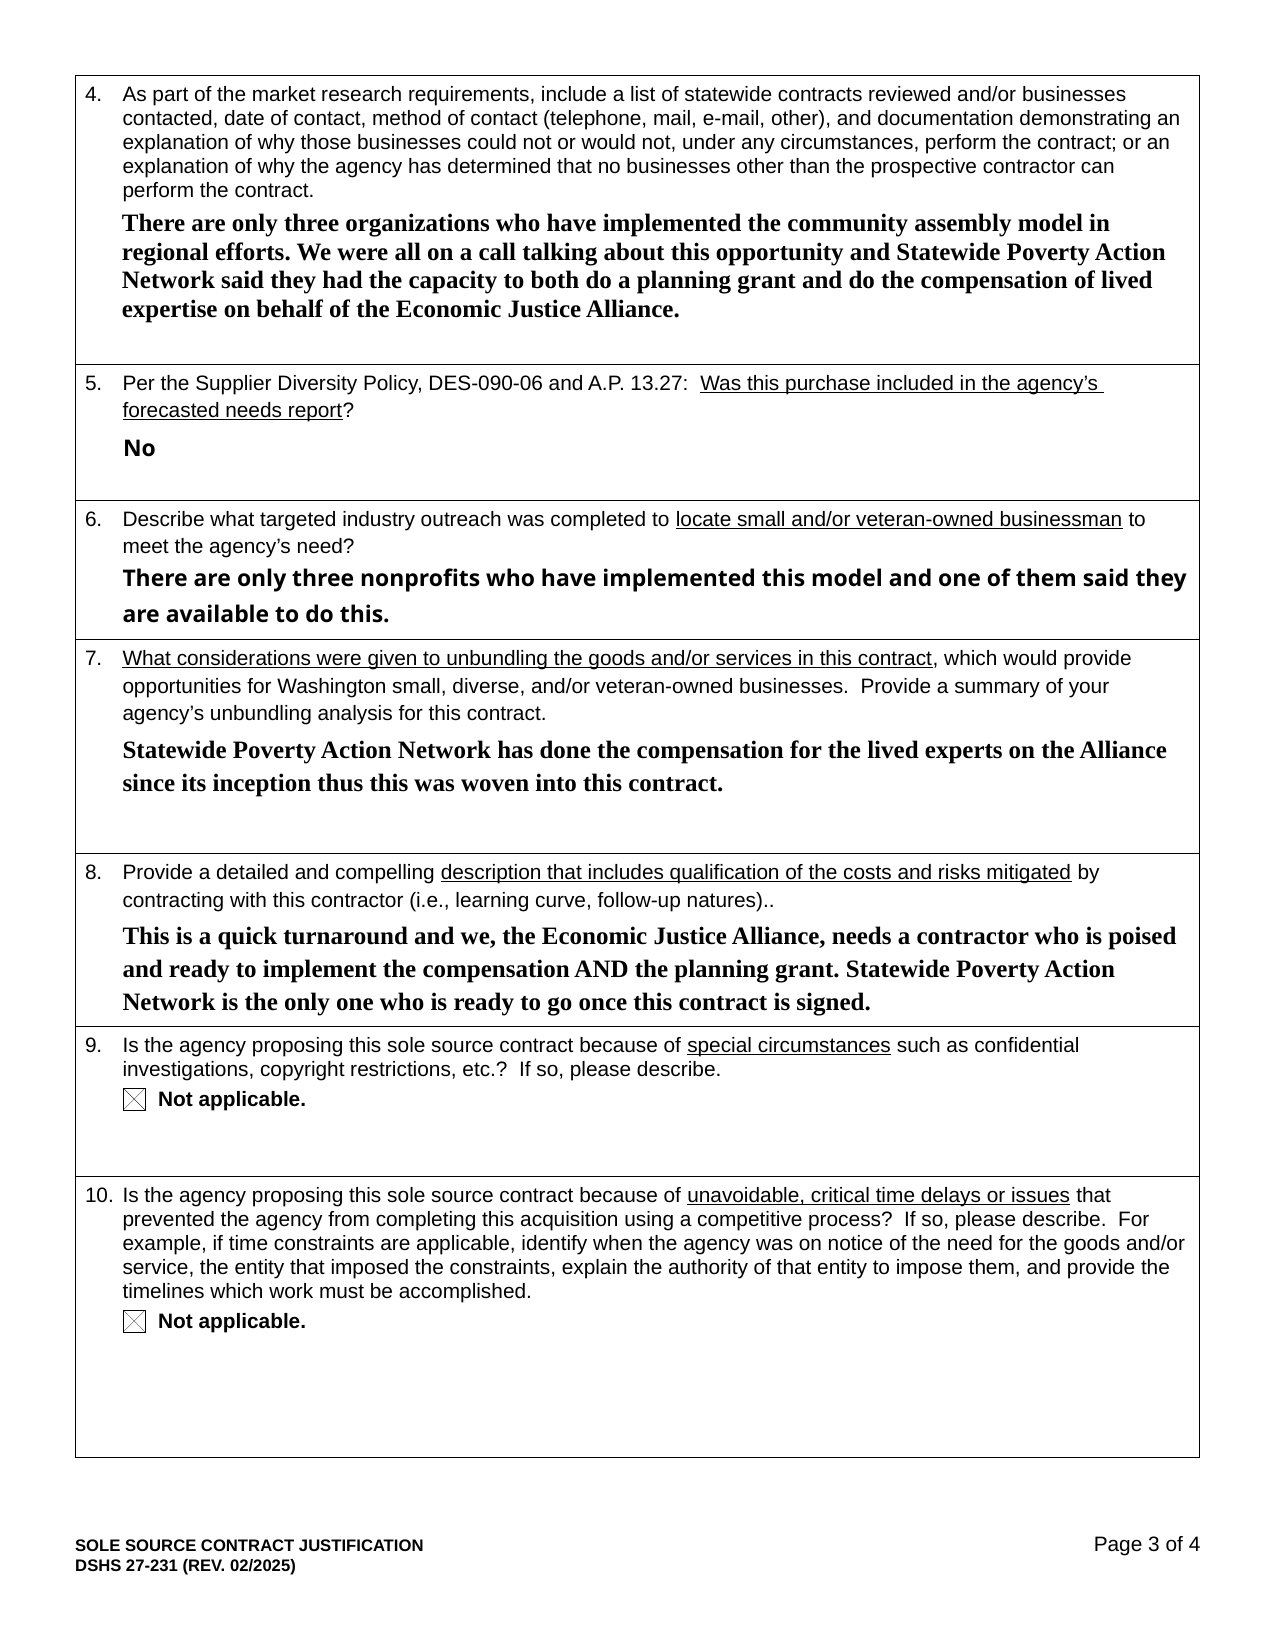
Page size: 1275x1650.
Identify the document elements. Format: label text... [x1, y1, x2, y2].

table_cell Per the Supplier Diversity Policy, DES-090-06 and A.P. 13.27: Was this purchase included in the agency’s forecasted needs report? No [76, 365, 1199, 500]
table_cell Describe what targeted industry outreach was completed to locate small and/or veteran-owned businessman to meet the agency’s need? There are only three nonprofits who have implemented this model and one of them said they are available to do this. [76, 501, 1199, 639]
table_cell As part of the market research requirements, include a list of statewide contracts reviewed and/or businesses contacted, date of contact, method of contact (telephone, mail, e-mail, other), and documentation demonstrating an explanation of why those businesses could not or would not, under any circumstances, perform the contract; or an explanation of why the agency has determined that no businesses other than the prospective contractor can perform the contract. There are only three organizations who have implemented the community assembly model in regional efforts. We were all on a call talking about this opportunity and Statewide Poverty Action Network said they had the capacity to both do a planning grant and do the compensation of lived expertise on behalf of the Economic Justice Alliance. [76, 76, 1199, 364]
table_cell Is the agency proposing this sole source contract because of unavoidable, critical time delays or issues that prevented the agency from completing this acquisition using a competitive process? If so, please describe. For example, if time constraints are applicable, identify when the agency was on notice of the need for the goods and/or service, the entity that imposed the constraints, explain the authority of that entity to impose them, and provide the timelines which work must be accomplished. Not applicable. [76, 1177, 1199, 1457]
table_cell Provide a detailed and compelling description that includes qualification of the costs and risks mitigated by contracting with this contractor (i.e., learning curve, follow-up natures).. This is a quick turnaround and we, the Economic Justice Alliance, needs a contractor who is poised and ready to implement the compensation AND the planning grant. Statewide Poverty Action Network is the only one who is ready to go once this contract is signed. [76, 854, 1199, 1026]
table_cell What considerations were given to unbundling the goods and/or services in this contract, which would provide opportunities for Washington small, diverse, and/or veteran-owned businesses. Provide a summary of your agency’s unbundling analysis for this contract. Statewide Poverty Action Network has done the compensation for the lived experts on the Alliance since its inception thus this was woven into this contract. [76, 640, 1199, 853]
table_cell Is the agency proposing this sole source contract because of special circumstances such as confidential investigations, copyright restrictions, etc.? If so, please describe. Not applicable. [76, 1027, 1199, 1176]
